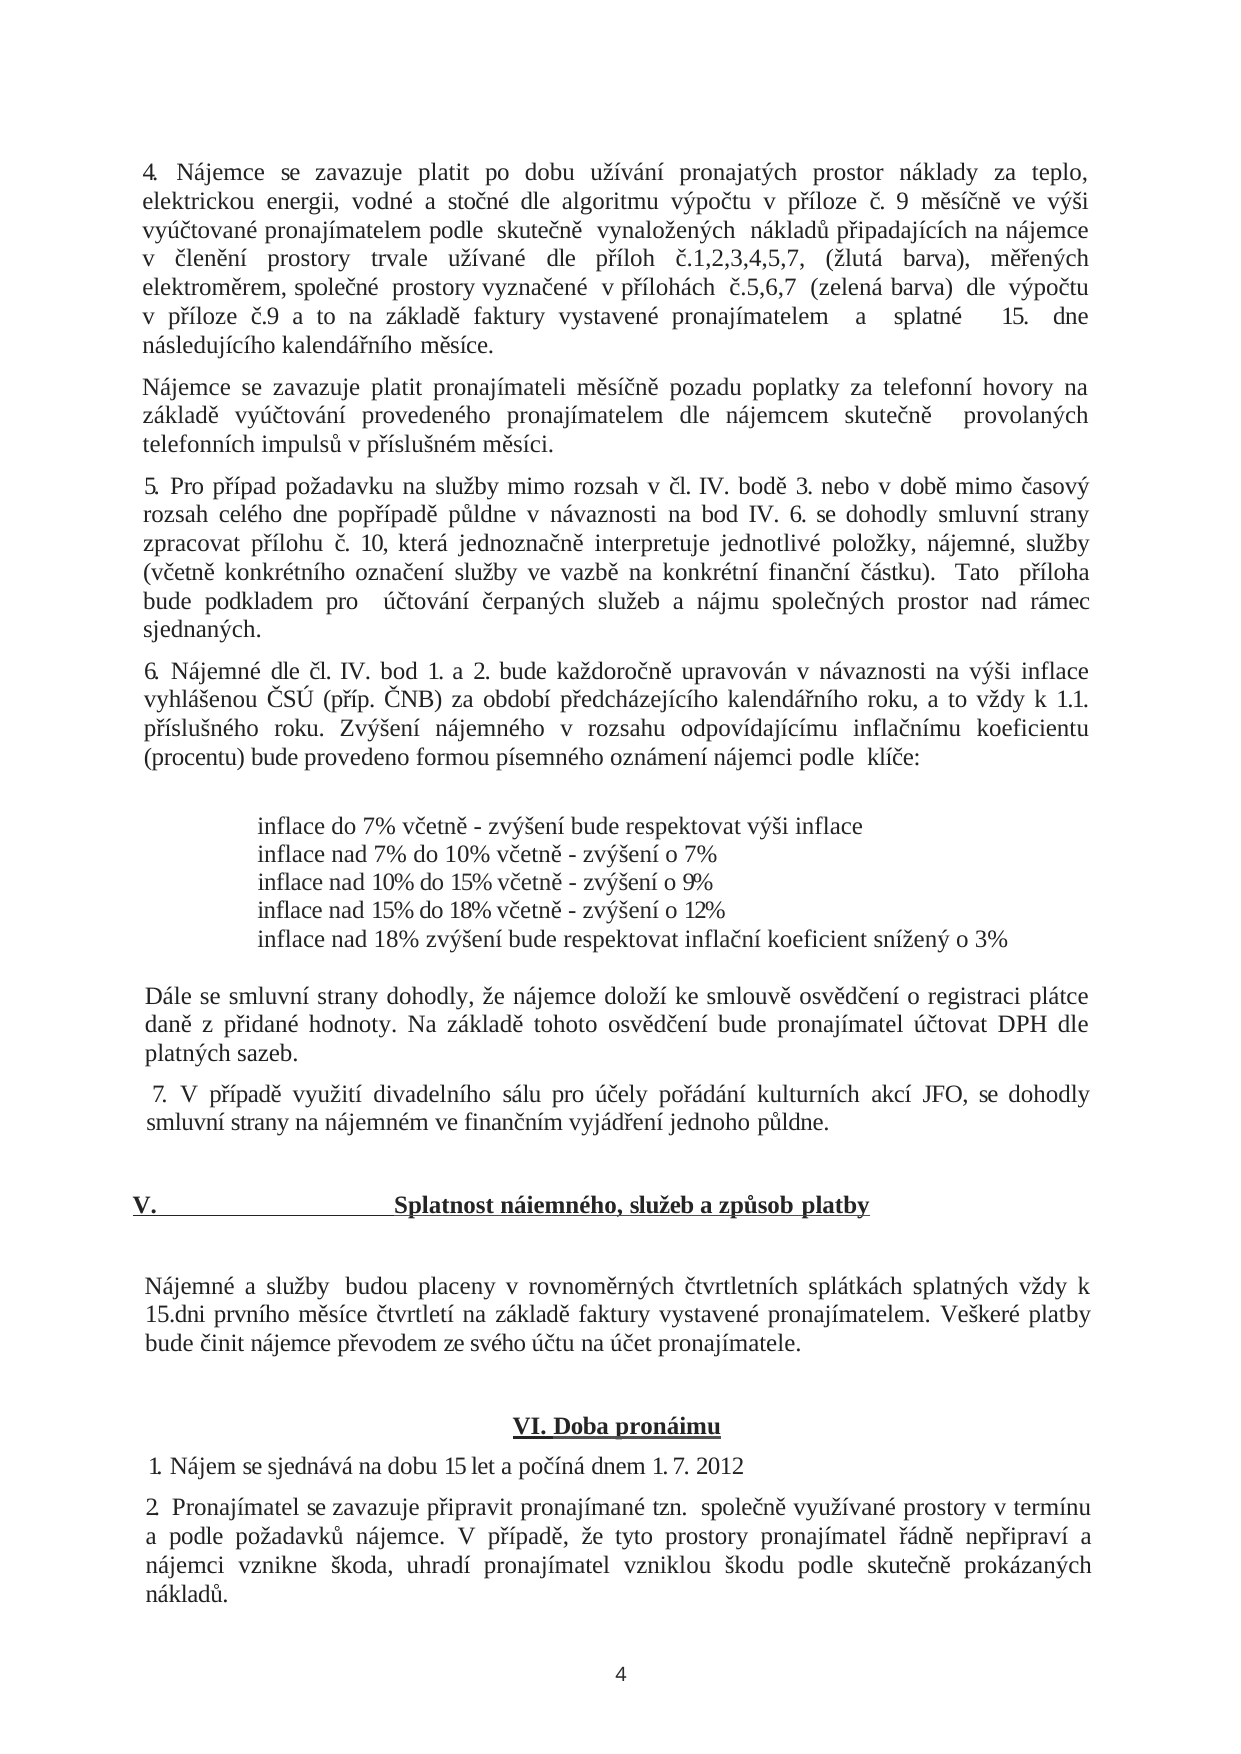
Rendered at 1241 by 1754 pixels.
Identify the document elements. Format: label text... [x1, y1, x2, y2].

text inflace nad 18% zvýšení bude respektovat inflační koeficient snížený o 3% [257, 924, 1103, 953]
list Splatnost náiemného, služeb a způsob platby [132, 1190, 1103, 1218]
text Nájemce se zavazuje platit pronajímateli měsíčně pozadu poplatky za telefonní hovory na základě vyúčtování provedeného pronajímatelem dle nájemcem skutečně provolaných telefonních impulsů v příslušném měsíci. [142, 372, 1089, 458]
list Nájemné dle čl. IV. bod 1. a 2. bude každoročně upravován v návaznosti na výši inflace vyhlášenou ČSÚ (příp. ČNB) za období předcházejícího kalendářního roku, a to vždy k 1.1. příslušného roku. Zvýšení nájemného v rozsahu odpovídajícímu inflačnímu koeficientu (procentu) bude provedeno formou písemného oznámení nájemci podle klíče: [143, 656, 1089, 771]
list Doba pronáimu [512, 1411, 1103, 1440]
list V případě využití divadelního sálu pro účely pořádání kulturních akcí JFO, se dohodly smluvní strany na nájemném ve finančním vyjádření jednoho půldne. [146, 1079, 1090, 1136]
list Nájemce se zavazuje platit po dobu užívání pronajatých prostor náklady za teplo, elektrickou energii, vodné a stočné dle algoritmu výpočtu v příloze č. 9 měsíčně ve výši vyúčtované pronajímatelem podle skutečně vynaložených nákladů připadajících na nájemce v členění prostory trvale užívané dle příloh č.1,2,3,4,5,7, (žlutá barva), měřených elektroměrem, společné prostory vyznačené v přílohách č.5,6,7 (zelená barva) dle výpočtu v příloze č.9 a to na základě faktury vystavené pronajímatelem a splatné 15. dne následujícího kalendářního měsíce. [142, 157, 1089, 358]
list Pronajímatel se zavazuje připravit pronajímané tzn. společně využívané prostory v termínu a podle požadavků nájemce. V případě, že tyto prostory pronajímatel řádně nepřipraví a nájemci vznikne škoda, uhradí pronajímatel vzniklou škodu podle skutečně prokázaných nákladů. [145, 1492, 1092, 1607]
text Dále se smluvní strany dohodly, že nájemce doloží ke smlouvě osvědčení o registraci plátce daně z přidané hodnoty. Na základě tohoto osvědčení bude pronajímatel účtovat DPH dle platných sazeb. [144, 982, 1089, 1066]
list Nájem se sjednává na dobu 15 let a počíná dnem 1. 7. 2012 [148, 1451, 1103, 1480]
list Pro případ požadavku na služby mimo rozsah v čl. IV. bodě 3. nebo v době mimo časový rozsah celého dne popřípadě půldne v návaznosti na bod IV. 6. se dohodly smluvní strany zpracovat přílohu č. 10, která jednoznačně interpretuje jednotlivé položky, nájemné, služby (včetně konkrétního označení služby ve vazbě na konkrétní finanční částku). Tato příloha bude podkladem pro účtování čerpaných služeb a nájmu společných prostor nad rámec sjednaných. [143, 471, 1090, 643]
text 4 [613, 1661, 628, 1688]
text inflace nad 10% do 15% včetně - zvýšení o 9% inflace nad 15% do 18% včetně - zvýšení o 12% [257, 868, 769, 924]
text inflace do 7% včetně - zvýšení bude respektovat výši inflace inflace nad 7% do 10% včetně - zvýšení o 7% [257, 812, 928, 868]
text Nájemné a služby budou placeny v rovnoměrných čtvrtletních splátkách splatných vždy k 15.dni prvního měsíce čtvrtletí na základě faktury vystavené pronajímatelem. Veškeré platby bude činit nájemce převodem ze svého účtu na účet pronajímatele. [144, 1272, 1091, 1357]
